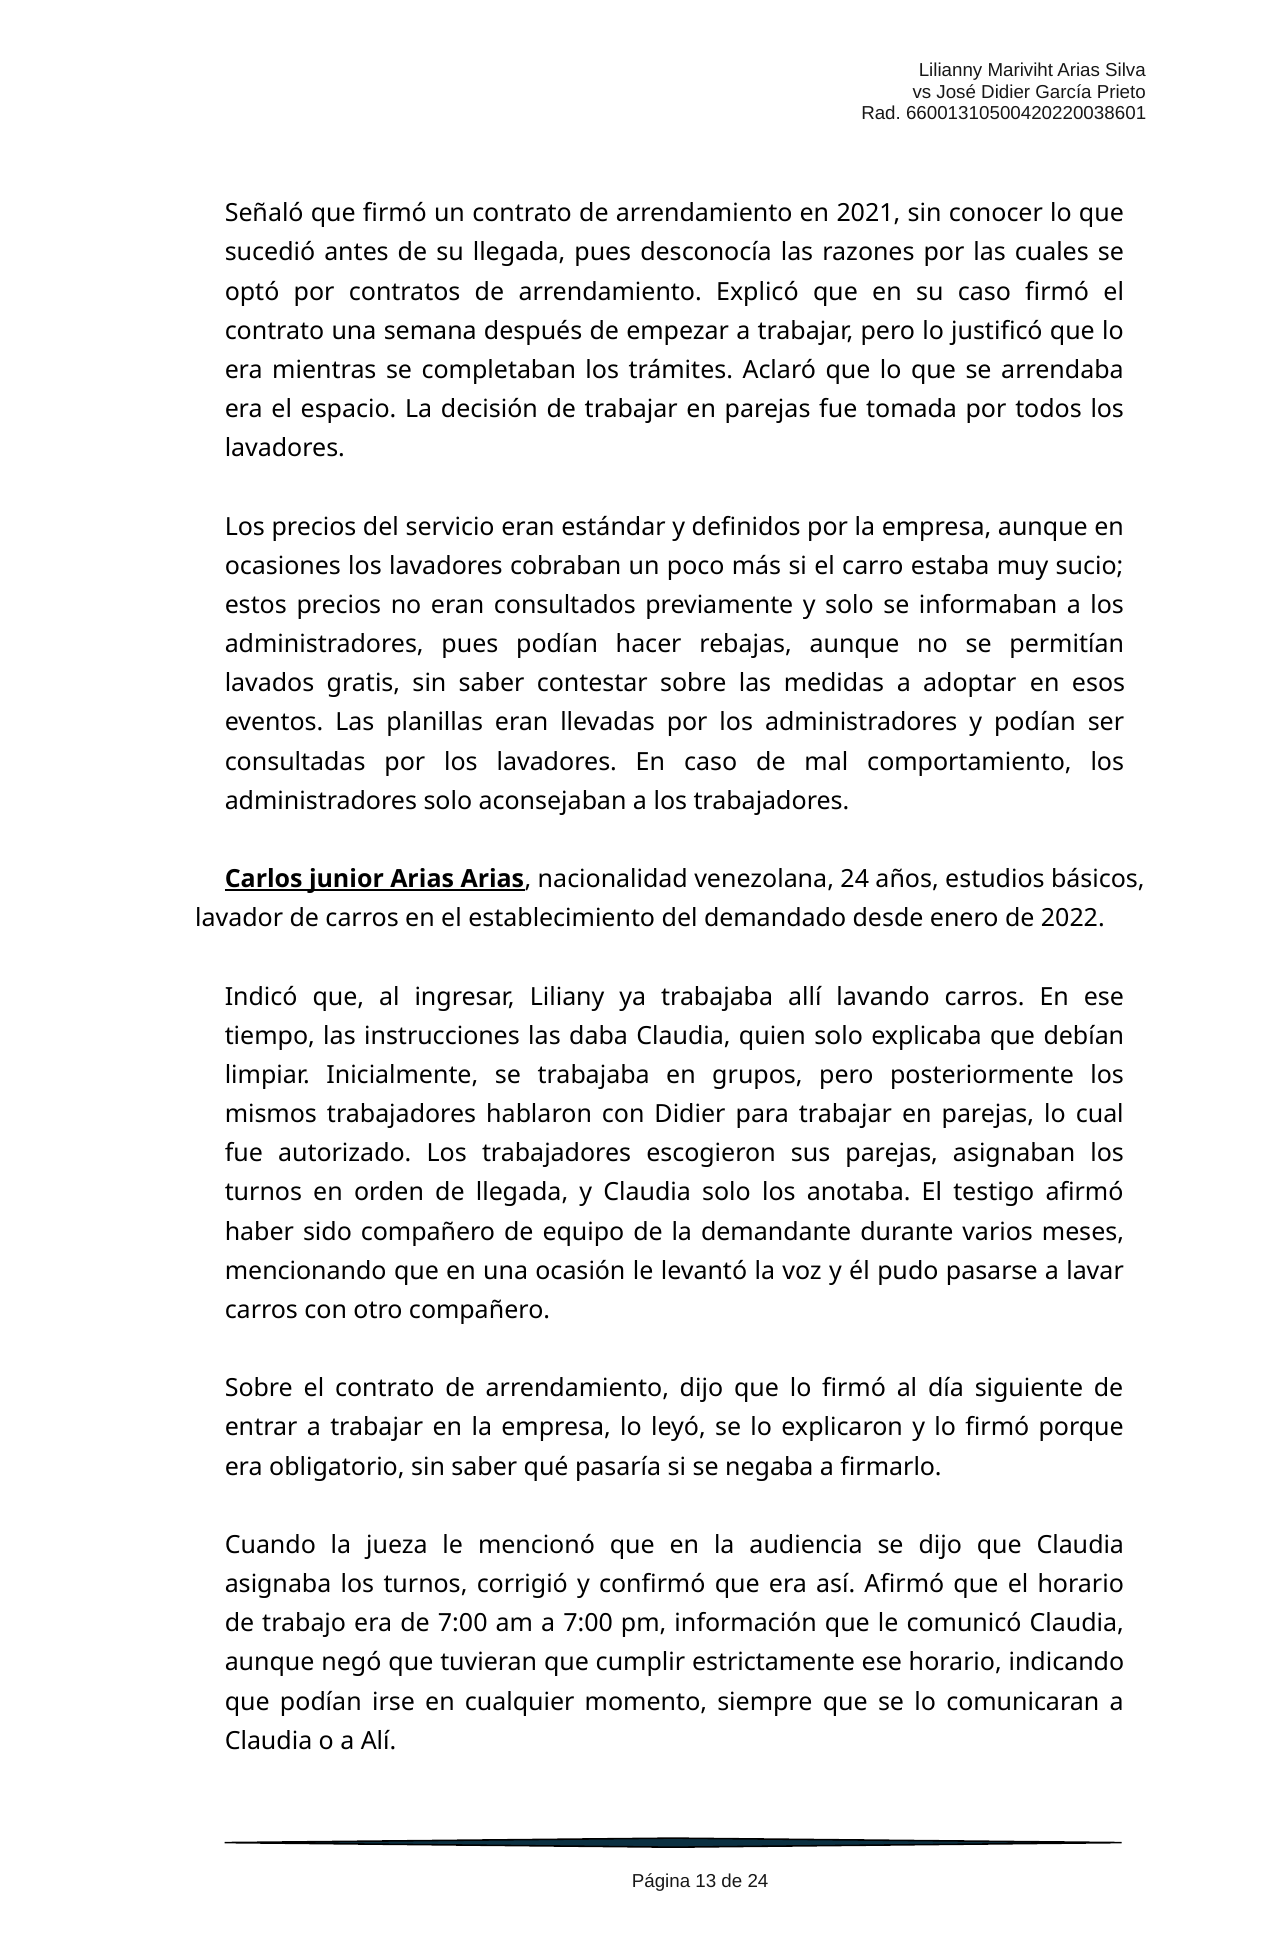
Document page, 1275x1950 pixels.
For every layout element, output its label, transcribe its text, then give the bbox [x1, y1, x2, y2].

text Cuando la jueza le mencionó que en la audiencia se dijo que Claudia asignaba los turnos, corrigió y confirmó que era así. Afirmó que el horario de trabajo era de 7:00 am a 7:00 pm, información que le comunicó Claudia, aunque negó que tuvieran que cumplir estrictamente ese horario, indicando que podían irse en cualquier momento, siempre que se lo comunicaran a Claudia o a Alí. [224, 1527, 1125, 1756]
text Indicó que, al ingresar, Liliany ya trabajaba allí lavando carros. En ese tiempo, las instrucciones las daba Claudia, quien solo explicaba que debían limpiar. Inicialmente, se trabajaba en grupos, pero posteriormente los mismos trabajadores hablaron con Didier para trabajar en parejas, lo cual fue autorizado. Los trabajadores escogieron sus parejas, asignaban los turnos en orden de llegada, y Claudia solo los anotaba. El testigo afirmó haber sido compañero de equipo de la demandante durante varios meses, mencionando que en una ocasión le levantó la voz y él pudo pasarse a lavar carros con otro compañero. [224, 978, 1125, 1326]
text Sobre el contrato de arrendamiento, dijo que lo firmó al día siguiente de entrar a trabajar en la empresa, lo leyó, se lo explicaron y lo firmó porque era obligatorio, sin saber qué pasaría si se negaba a firmarlo. [224, 1370, 1125, 1482]
text Carlos junior Arias Arias, nacionalidad venezolana, 24 años, estudios básicos, lavador de carros en el establecimiento del demandado desde enero de 2022. [195, 861, 1145, 934]
text Señaló que firmó un contrato de arrendamiento en 2021, sin conocer lo que sucedió antes de su llegada, pues desconocía las razones por las cuales se optó por contratos de arrendamiento. Explicó que en su caso firmó el contrato una semana después de empezar a trabajar, pero lo justificó que lo era mientras se completaban los trámites. Aclaró que lo que se arrendaba era el espacio. La decisión de trabajar en parejas fue tomada por todos los lavadores. [224, 195, 1125, 464]
text Los precios del servicio eran estándar y definidos por la empresa, aunque en ocasiones los lavadores cobraban un poco más si el carro estaba muy sucio; estos precios no eran consultados previamente y solo se informaban a los administradores, pues podían hacer rebajas, aunque no se permitían lavados gratis, sin saber contestar sobre las medidas a adoptar en esos eventos. Las planillas eran llevadas por los administradores y podían ser consultadas por los lavadores. En caso de mal comportamiento, los administradores solo aconsejaban a los trabajadores. [224, 508, 1125, 816]
